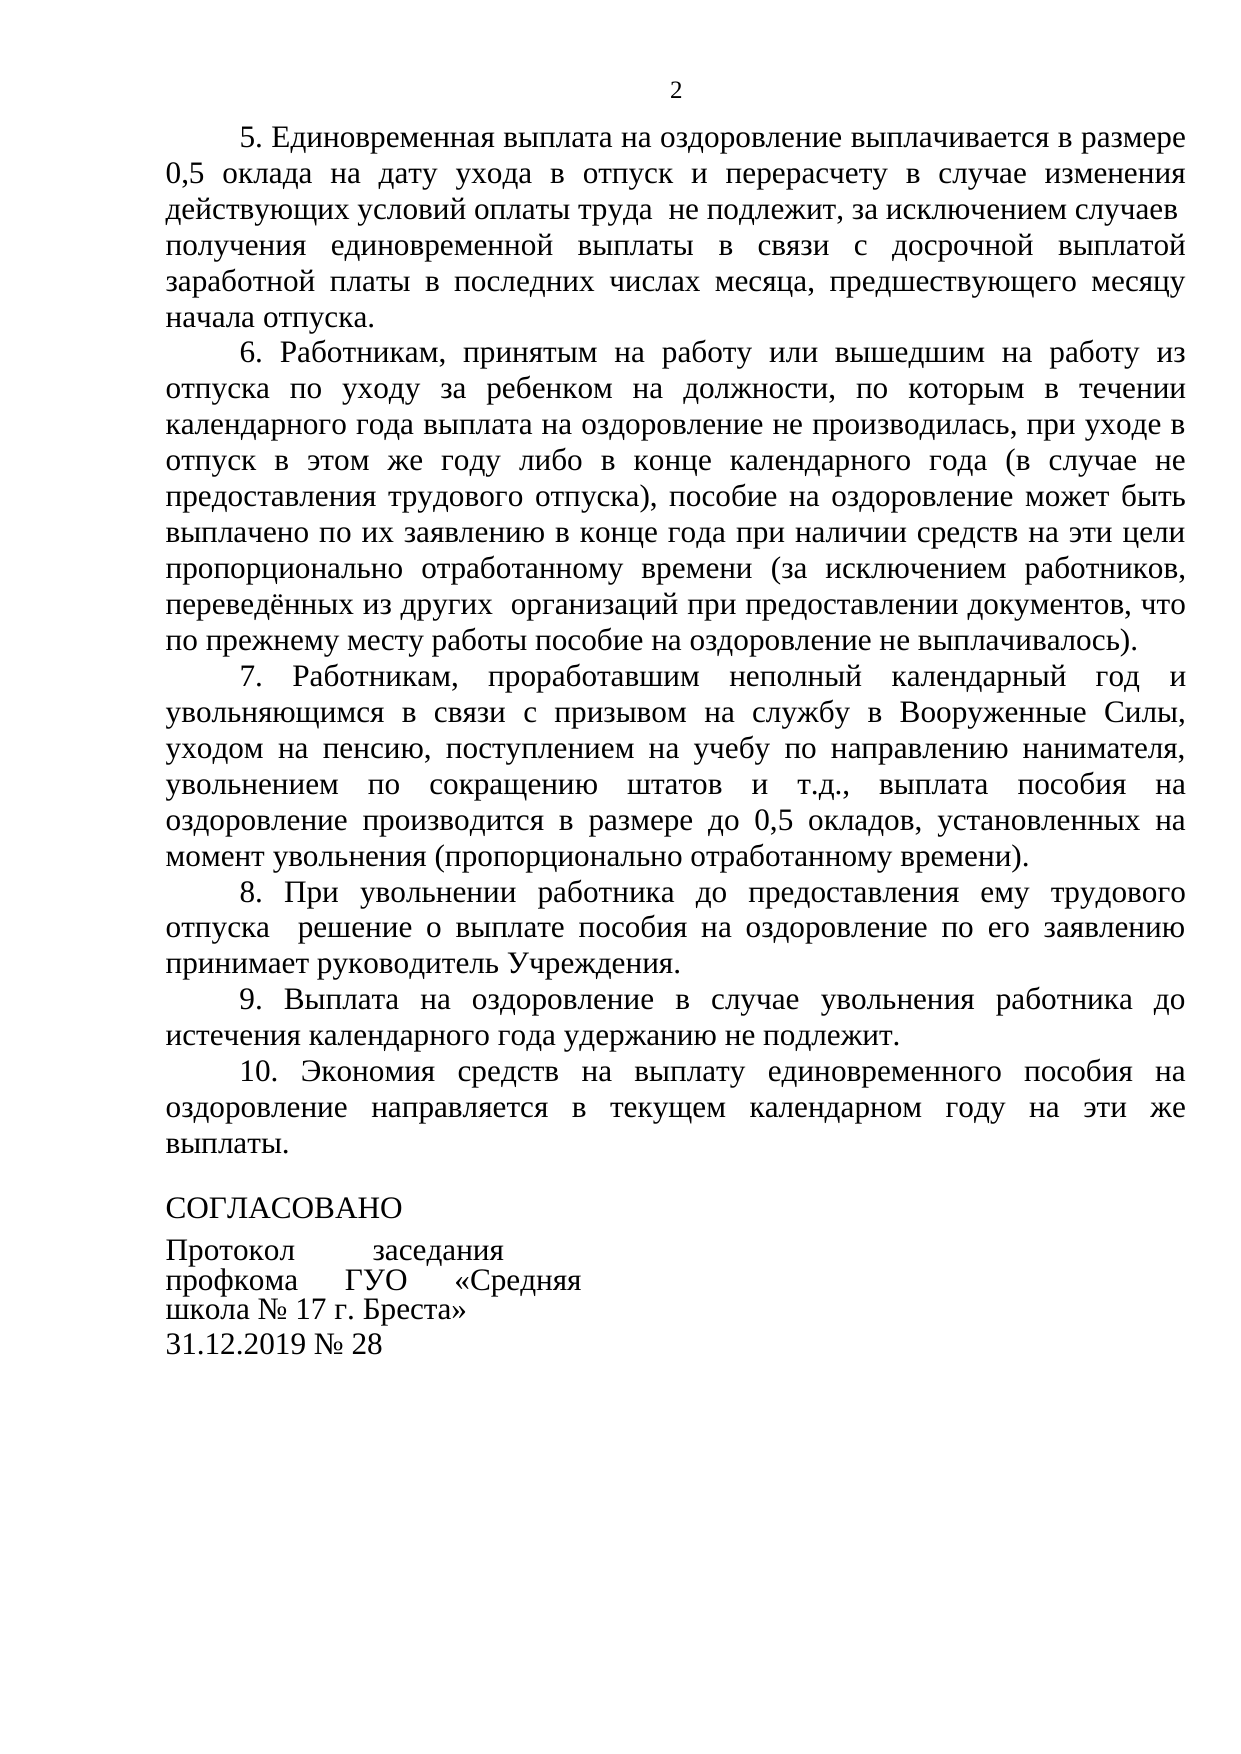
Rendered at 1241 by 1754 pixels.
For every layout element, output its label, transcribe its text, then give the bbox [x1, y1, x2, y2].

text 6. Работникам, принятым на работу или вышедшим на работу из отпуска по уходу за ребенком на должности, по которым в течении календарного года выплата на оздоровление не производилась, при уходе в отпуск в этом же году либо в конце календарного года (в случае не предоставления трудового отпуска), пособие на оздоровление может быть выплачено по их заявлению в конце года при наличии средств на эти цели пропорционально отработанному времени (за исключением работников, переведённых из других организаций при предоставлении документов, что по прежнему месту работы пособие на оздоровление не выплачивалось). [165, 334, 1187, 657]
text СОГЛАСОВАНО [165, 1189, 582, 1225]
text 5. Единовременная выплата на оздоровление выплачивается в размере 0,5 оклада на дату ухода в отпуск и перерасчету в случае изменения действующих условий оплаты труда не подлежит, за исключением случаев [165, 118, 1187, 226]
text Протокол заседания профкома ГУО «Средняя школа № 17 г. Бреста» [165, 1237, 582, 1325]
text получения единовременной выплаты в связи с досрочной выплатой заработной платы в последних числах месяца, предшествующего месяцу начала отпуска. [165, 226, 1187, 334]
text 9. Выплата на оздоровление в случае увольнения работника до истечения календарного года удержанию не подлежит. [165, 981, 1187, 1052]
text 31.12.2019 № 28 [165, 1325, 582, 1361]
text 8. При увольнении работника до предоставления ему трудового отпуска решение о выплате пособия на оздоровление по его заявлению принимает руководитель Учреждения. [165, 873, 1187, 981]
text 10. Экономия средств на выплату единовременного пособия на оздоровление направляется в текущем календарном году на эти же выплаты. [165, 1052, 1187, 1160]
text 7. Работникам, проработавшим неполный календарный год и увольняющимся в связи с призывом на службу в Вооруженные Силы, уходом на пенсию, поступлением на учебу по направлению нанимателя, увольнением по сокращению штатов и т.д., выплата пособия на оздоровление производится в размере до 0,5 окладов, установленных на момент увольнения (пропорционально отработанному времени). [165, 657, 1187, 873]
